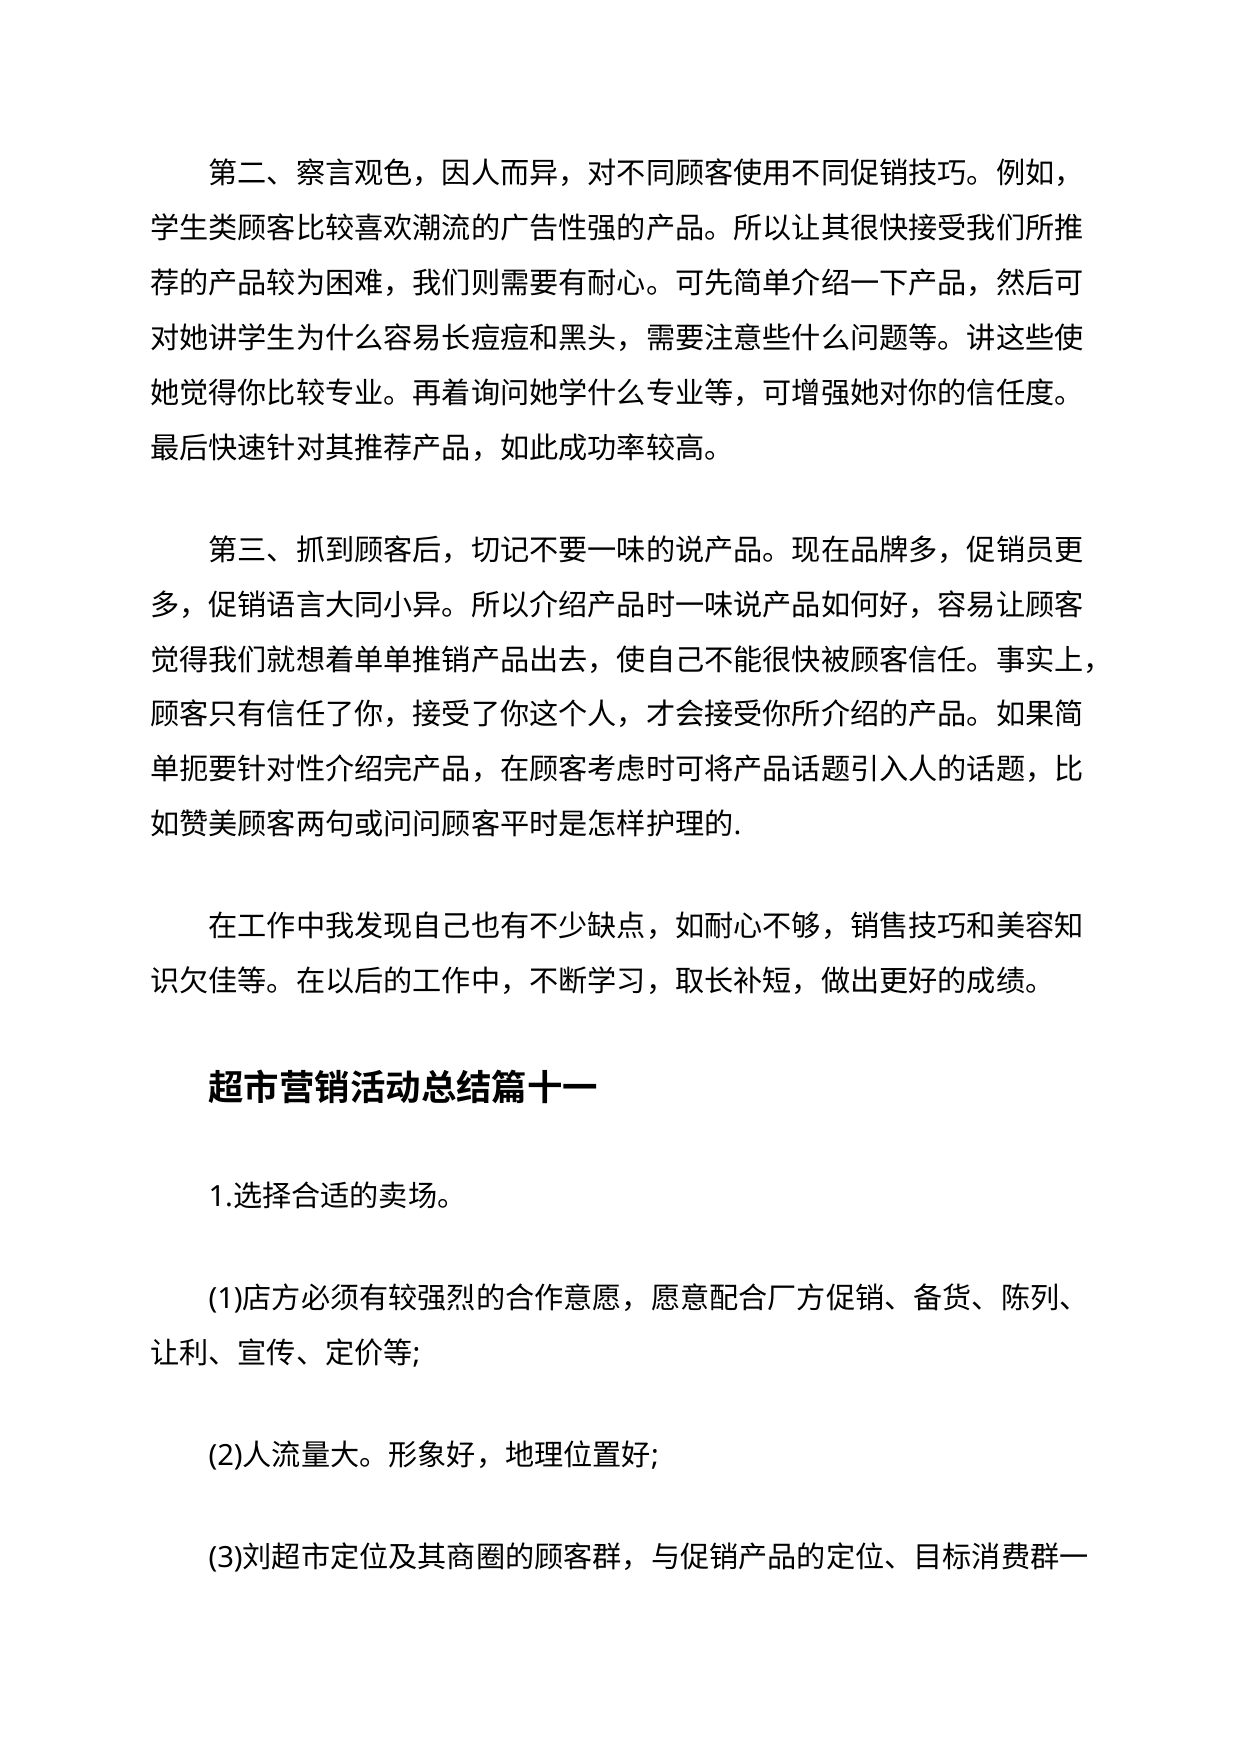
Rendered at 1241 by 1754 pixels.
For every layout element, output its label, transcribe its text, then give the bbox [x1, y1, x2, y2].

text 在工作中我发现自己也有不少缺点，如耐心不够，销售技巧和美容知识欠佳等。在以后的工作中，不断学习，取长补短，做出更好的成绩。 [150, 903, 1090, 1000]
text 第二、察言观色，因人而异，对不同顾客使用不同促销技巧。例如，学生类顾客比较喜欢潮流的广告性强的产品。所以让其很快接受我们所推荐的产品较为困难，我们则需要有耐心。可先简单介绍一下产品，然后可对她讲学生为什么容易长痘痘和黑头，需要注意些什么问题等。讲这些使她觉得你比较专业。再着询问她学什么专业等，可增强她对你的信任度。最后快速针对其推荐产品，如此成功率较高。 [150, 150, 1090, 467]
text 第三、抓到顾客后，切记不要一味的说产品。现在品牌多，促销员更多，促销语言大同小异。所以介绍产品时一味说产品如何好，容易让顾客觉得我们就想着单单推销产品出去，使自己不能很快被顾客信任。事实上，顾客只有信任了你，接受了你这个人，才会接受你所介绍的产品。如果简单扼要针对性介绍完产品，在顾客考虑时可将产品话题引入人的话题，比如赞美顾客两句或问问顾客平时是怎样护理的. [150, 526, 1090, 843]
text (1)店方必须有较强烈的合作意愿，愿意配合厂方促销、备货、陈列、让利、宣传、定价等; [150, 1275, 1090, 1372]
text 超市营销活动总结篇十一 [150, 1059, 1090, 1111]
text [150, 1534, 1090, 1576]
text (2)人流量大。形象好，地理位置好; [150, 1432, 1090, 1474]
text 1.选择合适的卖场。 [150, 1173, 1090, 1215]
